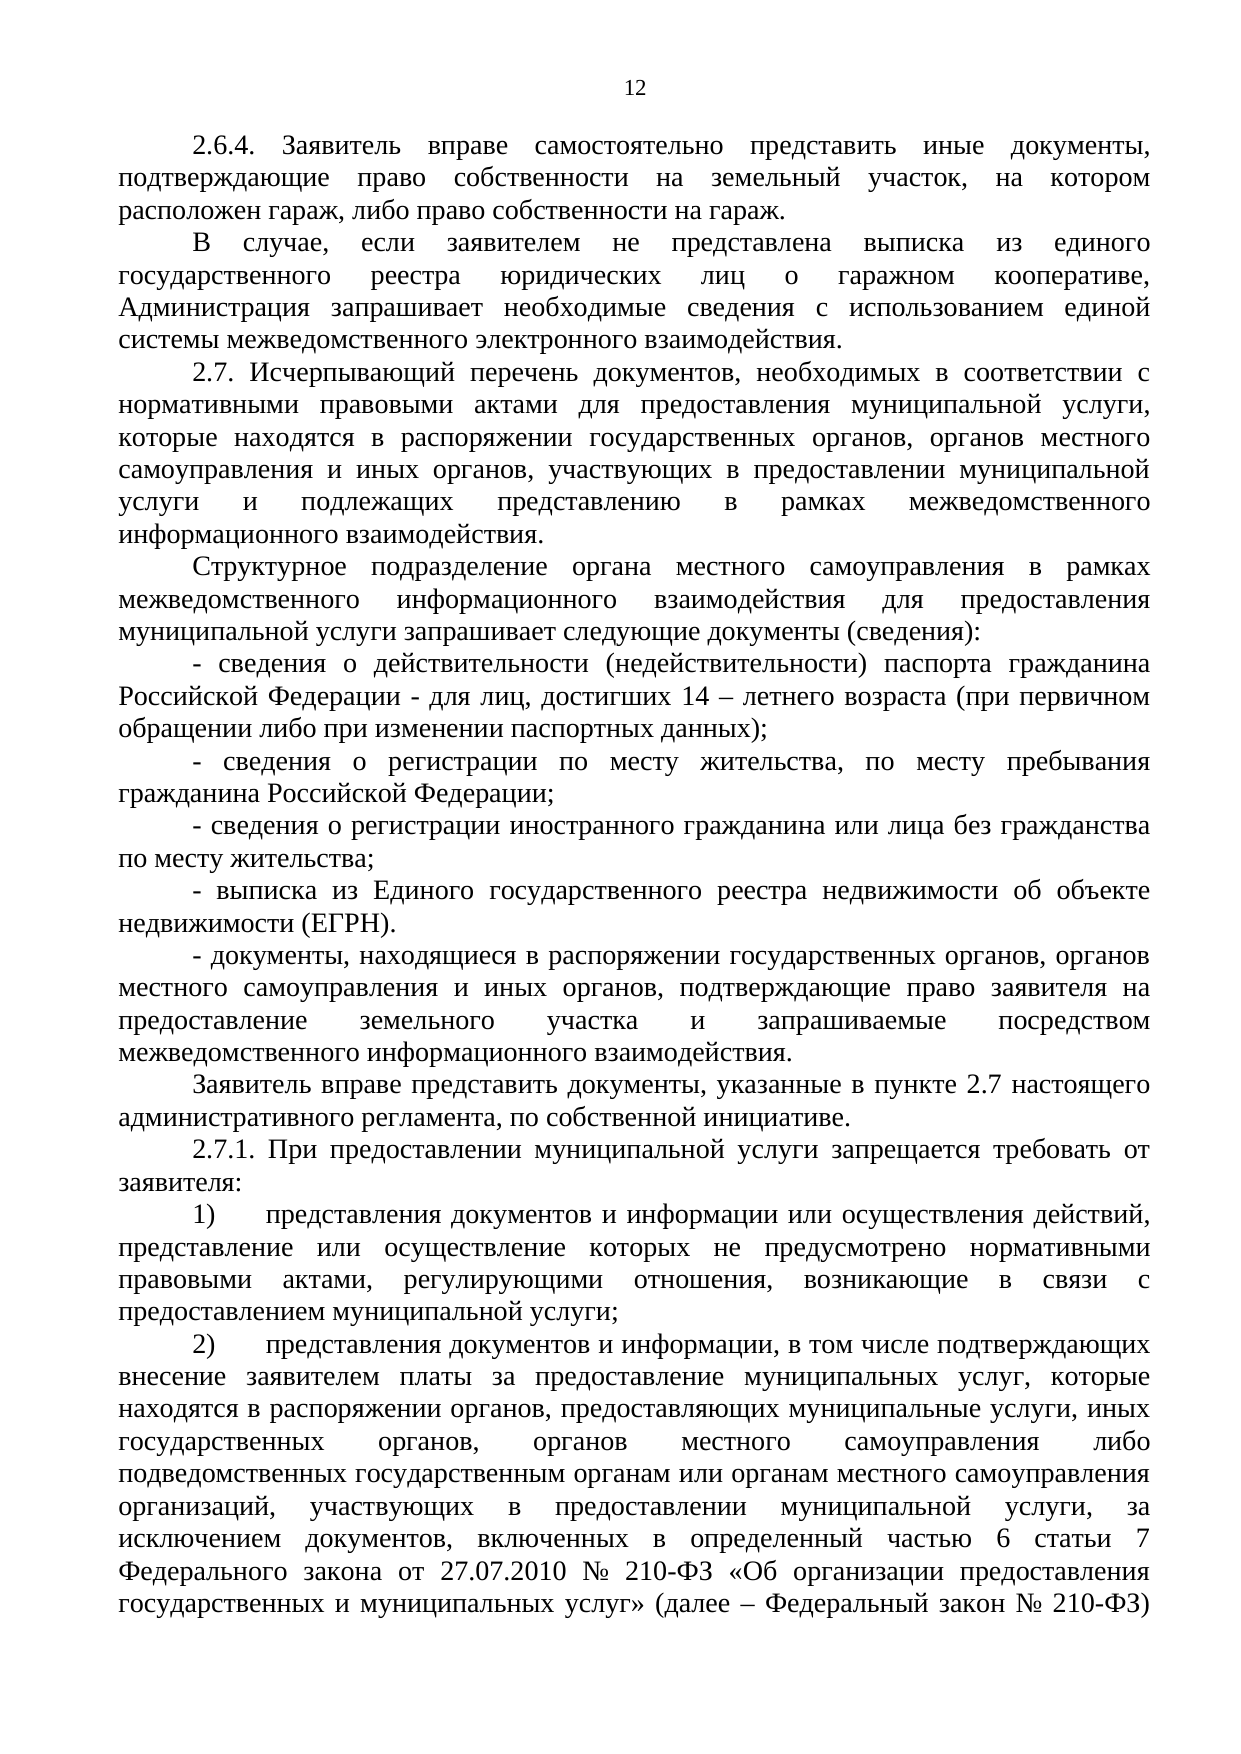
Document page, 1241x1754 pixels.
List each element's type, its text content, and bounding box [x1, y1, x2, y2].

text В случае, если заявителем не представлена выписка из единого государственного реестра юридических лиц о гаражном кооперативе, Администрация запрашивает необходимые сведения с использованием единой системы межведомственного электронного взаимодействия. [118, 225, 1152, 355]
text - выписка из Единого государственного реестра недвижимости об объекте недвижимости (ЕГРН). [118, 873, 1152, 938]
text - сведения о действительности (недействительности) паспорта гражданина Российской Федерации - для лиц, достигших 14 – летнего возраста (при первичном обращении либо при изменении паспортных данных); [118, 646, 1152, 744]
text 2.7.1. При предоставлении муниципальной услуги запрещается требовать от заявителя: [118, 1132, 1152, 1197]
text 2.6.4. Заявитель вправе самостоятельно представить иные документы, подтверждающие право собственности на земельный участок, на котором расположен гараж, либо право собственности на гараж. [118, 128, 1152, 225]
text 2.7. Исчерпывающий перечень документов, необходимых в соответствии с нормативными правовыми актами для предоставления муниципальной услуги, которые находятся в распоряжении государственных органов, органов местного самоуправления и иных органов, участвующих в предоставлении муниципальной услуги и подлежащих представлению в рамках межведомственного информационного взаимодействия. [118, 355, 1152, 549]
text Заявитель вправе представить документы, указанные в пункте 2.7 настоящего административного регламента, по собственной инициативе. [118, 1068, 1152, 1132]
text Структурное подразделение органа местного самоуправления в рамках межведомственного информационного взаимодействия для предоставления муниципальной услуги запрашивает следующие документы (сведения): [118, 549, 1152, 646]
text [118, 1327, 1152, 1618]
text - документы, находящиеся в распоряжении государственных органов, органов местного самоуправления и иных органов, подтверждающие право заявителя на предоставление земельного участка и запрашиваемые посредством межведомственного информационного взаимодействия. [118, 938, 1152, 1068]
text - сведения о регистрации по месту жительства, по месту пребывания гражданина Российской Федерации; [118, 744, 1152, 808]
text - сведения о регистрации иностранного гражданина или лица без гражданства по месту жительства; [118, 808, 1152, 873]
text 1) представления документов и информации или осуществления действий, представление или осуществление которых не предусмотрено нормативными правовыми актами, регулирующими отношения, возникающие в связи с предоставлением муниципальной услуги; [118, 1197, 1152, 1327]
